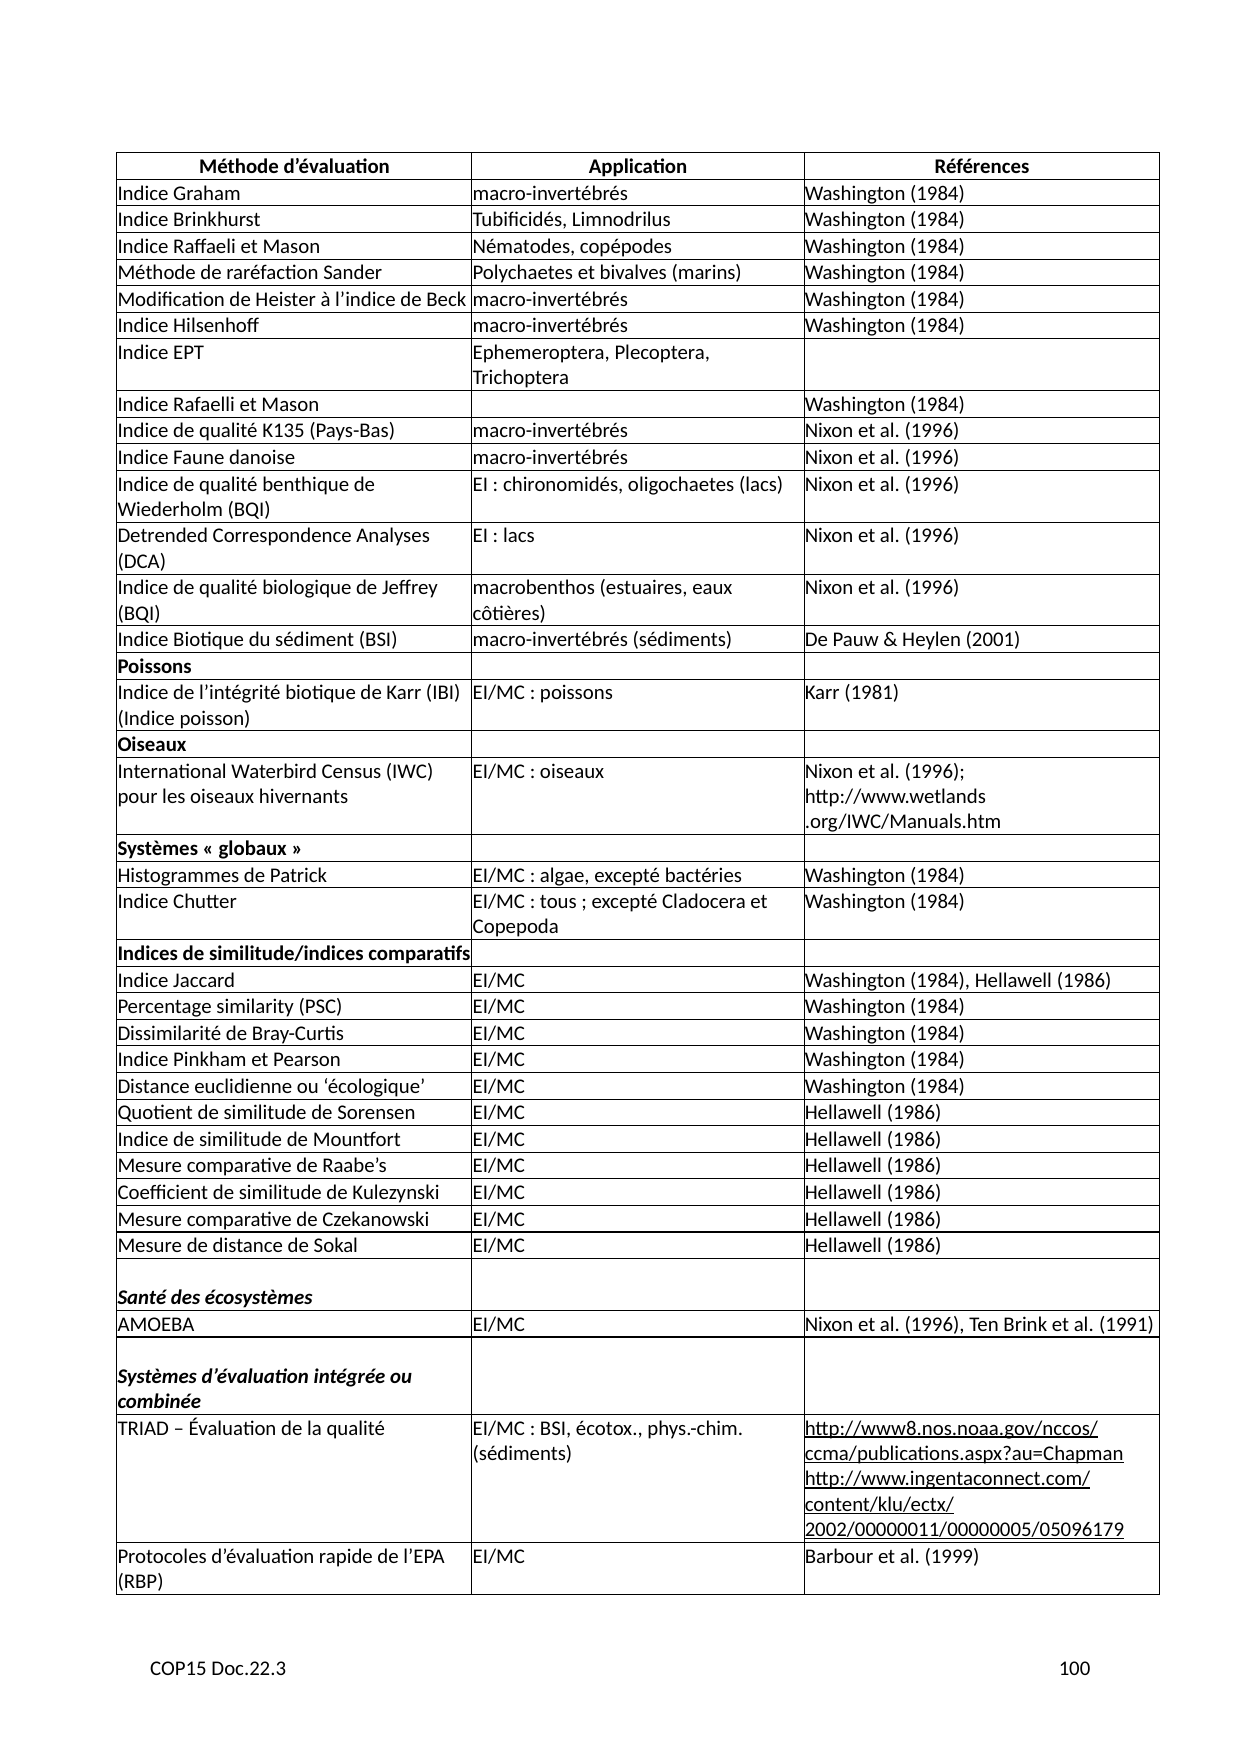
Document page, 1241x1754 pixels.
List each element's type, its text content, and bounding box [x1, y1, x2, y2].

table_cell De Pauw & Heylen (2001) [805, 626, 1159, 652]
table_cell Nixon et al. (1996), Ten Brink et al. (1991) [805, 1311, 1159, 1336]
table_cell Nixon et al. (1996) [805, 444, 1159, 470]
table_cell Indice Graham [117, 180, 471, 205]
table_cell Ephemeroptera, Plecoptera, Trichoptera [472, 339, 804, 390]
table_cell Protocoles d’évaluation rapide de l’EPA (RBP) [117, 1543, 471, 1594]
table_header Méthode d’évaluation [117, 153, 471, 179]
table_cell EI/MC [472, 1153, 804, 1178]
table_cell [472, 1259, 804, 1310]
table_cell [472, 835, 804, 861]
table_cell Hellawell (1986) [805, 1100, 1159, 1125]
table_cell Nixon et al. (1996); http://www.wetlands .org/IWC/Manuals.htm [805, 758, 1159, 834]
table_cell Distance euclidienne ou ‘écologique’ [117, 1073, 471, 1098]
table_cell [805, 1259, 1159, 1310]
table_cell Hellawell (1986) [805, 1206, 1159, 1231]
table_cell Systèmes « globaux » [117, 835, 471, 861]
table_cell Hellawell (1986) [805, 1179, 1159, 1205]
table_cell macro-invertébrés [472, 444, 804, 470]
table_cell TRIAD – Évaluation de la qualité [117, 1415, 471, 1542]
table_cell Washington (1984) [805, 1020, 1159, 1045]
table_cell [472, 1338, 804, 1414]
table_cell Washington (1984) [805, 1046, 1159, 1072]
table_cell Modification de Heister à l’indice de Beck [117, 286, 471, 312]
table_cell macro-invertébrés [472, 418, 804, 443]
table_cell Indice Chutter [117, 888, 471, 939]
table_cell [472, 653, 804, 678]
table_cell macro-invertébrés [472, 313, 804, 338]
table_cell Washington (1984) [805, 260, 1159, 285]
table_cell EI/MC [472, 993, 804, 1019]
table_cell Indices de similitude/indices comparatifs [117, 940, 471, 966]
table_cell Washington (1984) [805, 206, 1159, 232]
table_cell Méthode de raréfaction Sander [117, 260, 471, 285]
table_cell Indice de qualité benthique de Wiederholm (BQI) [117, 471, 471, 522]
table_cell Mesure de distance de Sokal [117, 1233, 471, 1258]
table_cell Indice Raffaeli et Mason [117, 233, 471, 258]
table_cell [472, 391, 804, 417]
table_cell Nématodes, copépodes [472, 233, 804, 258]
table_cell Mesure comparative de Raabe’s [117, 1153, 471, 1178]
table_cell Percentage similarity (PSC) [117, 993, 471, 1019]
table_cell Nixon et al. (1996) [805, 575, 1159, 625]
table_cell Indice Jaccard [117, 967, 471, 992]
table_cell Washington (1984) [805, 313, 1159, 338]
table_cell Histogrammes de Patrick [117, 862, 471, 887]
table_cell [805, 339, 1159, 390]
table_cell http://www8.nos.noaa.gov/nccos/ccma/publications.aspx?au=Chapman http://www.ingentaconnect.com/content/klu/ectx/2002/00000011/00000005/05096179 [805, 1415, 1159, 1542]
table_cell Nixon et al. (1996) [805, 418, 1159, 443]
table_cell EI/MC [472, 1311, 804, 1336]
table_header Références [805, 153, 1159, 179]
table_cell EI/MC : tous ; excepté Cladocera et Copepoda [472, 888, 804, 939]
table_cell Washington (1984) [805, 391, 1159, 417]
table_cell EI/MC : oiseaux [472, 758, 804, 834]
table_cell EI/MC : BSI, écotox., phys.-chim. (sédiments) [472, 1415, 804, 1542]
table_cell Hellawell (1986) [805, 1233, 1159, 1258]
table_cell Washington (1984) [805, 1073, 1159, 1098]
table_cell Indice de l’intégrité biotique de Karr (IBI) (Indice poisson) [117, 680, 471, 730]
table_cell Washington (1984) [805, 286, 1159, 312]
table_cell International Waterbird Census (IWC) pour les oiseaux hivernants [117, 758, 471, 834]
table_cell Indice Biotique du sédiment (BSI) [117, 626, 471, 652]
table_cell Washington (1984), Hellawell (1986) [805, 967, 1159, 992]
table_cell Polychaetes et bivalves (marins) [472, 260, 804, 285]
table_cell Dissimilarité de Bray-Curtis [117, 1020, 471, 1045]
table_cell [805, 835, 1159, 861]
table_cell Indice EPT [117, 339, 471, 390]
table_cell macro-invertébrés [472, 286, 804, 312]
table_cell Quotient de similitude de Sorensen [117, 1100, 471, 1125]
table_cell Indice Pinkham et Pearson [117, 1046, 471, 1072]
table_cell Indice de qualité biologique de Jeffrey (BQI) [117, 575, 471, 625]
table_cell Poissons [117, 653, 471, 678]
table_cell macro-invertébrés (sédiments) [472, 626, 804, 652]
table_cell Tubificidés, Limnodrilus [472, 206, 804, 232]
table_cell [805, 940, 1159, 966]
table_cell EI/MC [472, 1020, 804, 1045]
table_cell Hellawell (1986) [805, 1126, 1159, 1152]
table_cell Mesure comparative de Czekanowski [117, 1206, 471, 1231]
table_cell [805, 731, 1159, 757]
table_cell Nixon et al. (1996) [805, 471, 1159, 522]
table_cell EI/MC [472, 1126, 804, 1152]
table_cell Detrended Correspondence Analyses (DCA) [117, 523, 471, 573]
table_cell EI/MC : poissons [472, 680, 804, 730]
table_cell [472, 940, 804, 966]
table_cell Indice Brinkhurst [117, 206, 471, 232]
table_cell Washington (1984) [805, 233, 1159, 258]
table_cell Indice de similitude de Mountfort [117, 1126, 471, 1152]
table_cell Barbour et al. (1999) [805, 1543, 1159, 1594]
table_cell EI/MC [472, 967, 804, 992]
table_cell Indice de qualité K135 (Pays-Bas) [117, 418, 471, 443]
table_cell Washington (1984) [805, 888, 1159, 939]
table_cell EI/MC [472, 1543, 804, 1594]
table_cell EI/MC [472, 1046, 804, 1072]
table_cell Indice Faune danoise [117, 444, 471, 470]
table_cell Washington (1984) [805, 862, 1159, 887]
table_cell macro-invertébrés [472, 180, 804, 205]
table_cell Hellawell (1986) [805, 1153, 1159, 1178]
table_cell EI/MC [472, 1100, 804, 1125]
table_cell Washington (1984) [805, 993, 1159, 1019]
table_cell Oiseaux [117, 731, 471, 757]
table_cell EI : chironomidés, oligochaetes (lacs) [472, 471, 804, 522]
table_cell EI/MC : algae, excepté bactéries [472, 862, 804, 887]
table_cell [805, 1338, 1159, 1414]
table_cell EI/MC [472, 1206, 804, 1231]
table_cell macrobenthos (estuaires, eaux côtières) [472, 575, 804, 625]
table_cell Coefficient de similitude de Kulezynski [117, 1179, 471, 1205]
table_cell AMOEBA [117, 1311, 471, 1336]
table_cell [472, 731, 804, 757]
table_cell Washington (1984) [805, 180, 1159, 205]
table_cell Indice Hilsenhoff [117, 313, 471, 338]
table_cell EI/MC [472, 1073, 804, 1098]
table_cell Santé des écosystèmes [117, 1259, 471, 1310]
table_cell Nixon et al. (1996) [805, 523, 1159, 573]
table_header Application [472, 153, 804, 179]
table_cell EI : lacs [472, 523, 804, 573]
table_cell Karr (1981) [805, 680, 1159, 730]
table_cell Indice Rafaelli et Mason [117, 391, 471, 417]
table_cell EI/MC [472, 1179, 804, 1205]
table_cell EI/MC [472, 1233, 804, 1258]
table_cell Systèmes d’évaluation intégrée ou combinée [117, 1338, 471, 1414]
table_cell [805, 653, 1159, 678]
